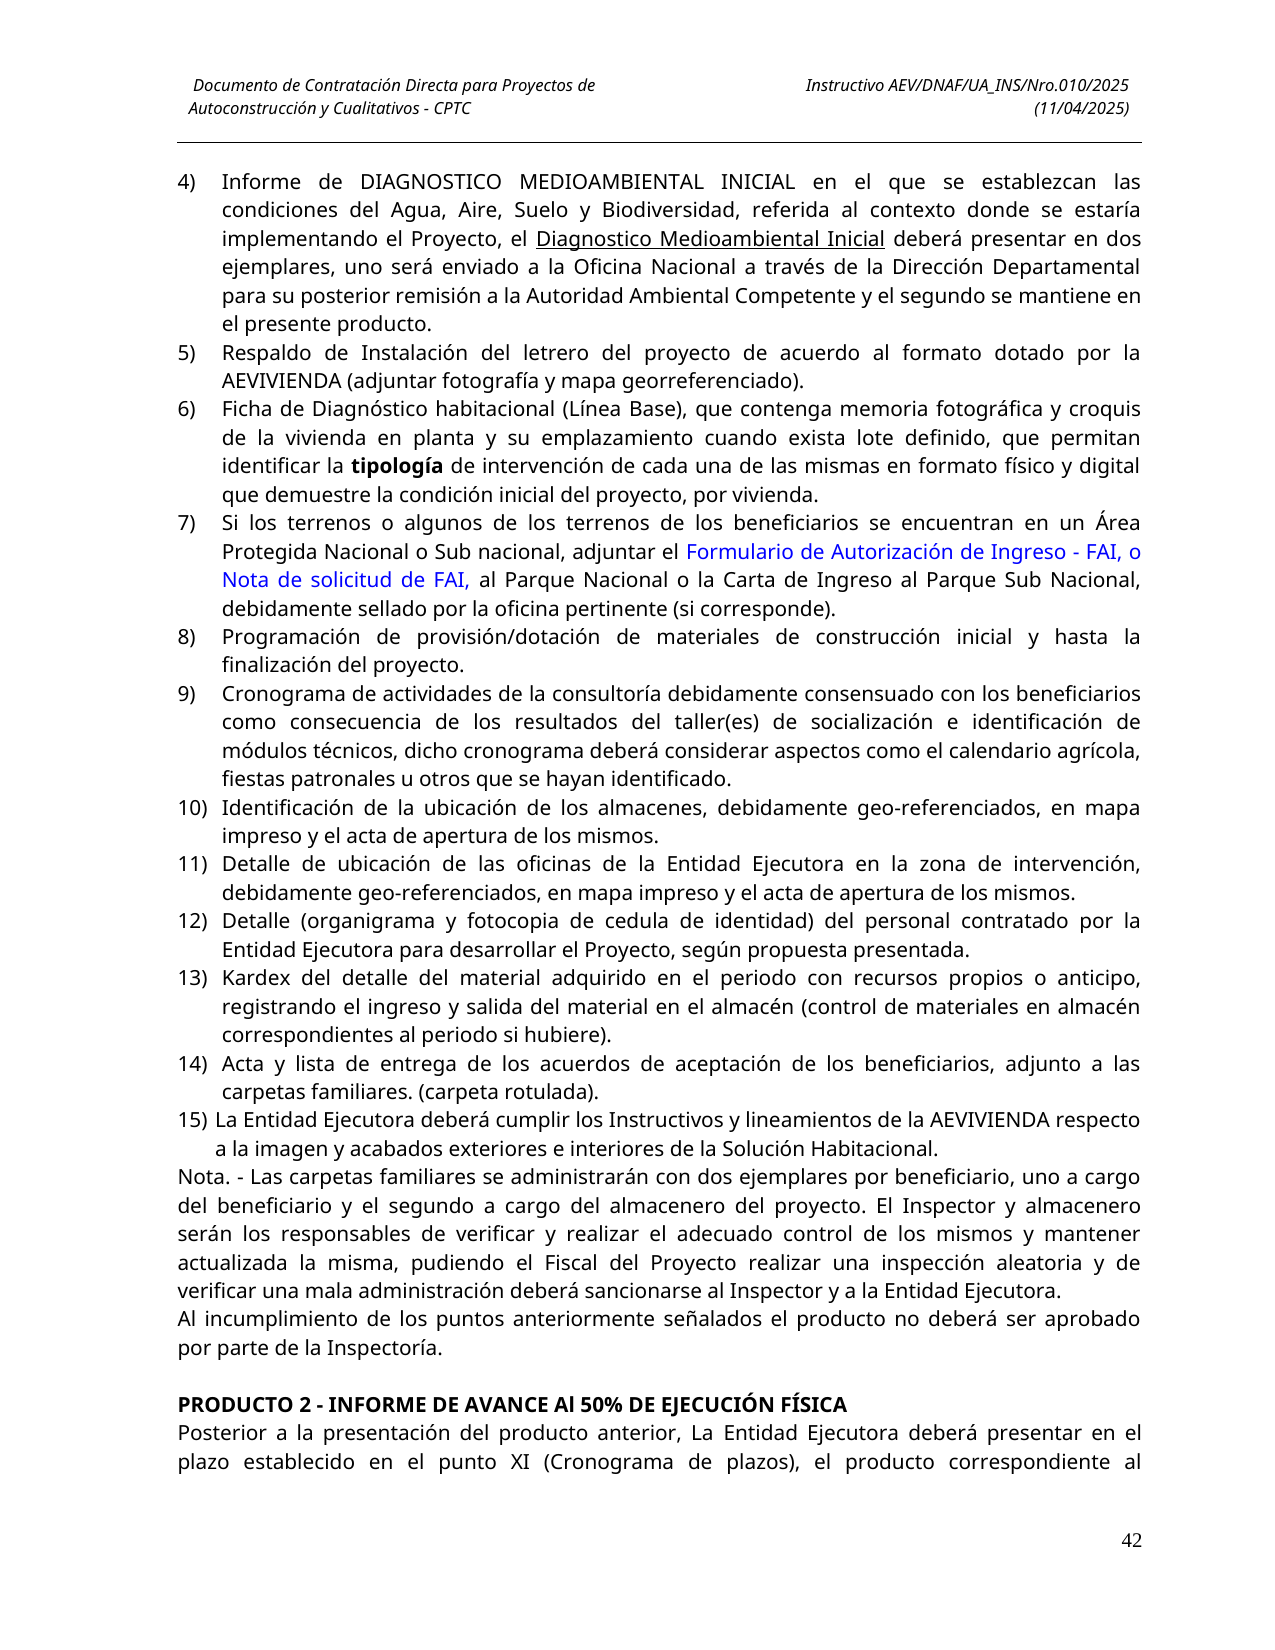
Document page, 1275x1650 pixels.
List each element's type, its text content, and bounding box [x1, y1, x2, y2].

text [177, 1418, 1142, 1475]
list Identificación de la ubicación de los almacenes, debidamente geo-referenciados, en mapa impreso y el acta de apertura de los mismos. [177, 793, 1142, 849]
list Kardex del detalle del material adquirido en el periodo con recursos propios o anticipo, registrando el ingreso y salida del material en el almacén (control de materiales en almacén correspondientes al periodo si hubiere). [177, 963, 1142, 1049]
list Detalle de ubicación de las oficinas de la Entidad Ejecutora en la zona de intervención, debidamente geo-referenciados, en mapa impreso y el acta de apertura de los mismos. [177, 849, 1142, 906]
list Acta y lista de entrega de los acuerdos de aceptación de los beneficiarios, adjunto a las carpetas familiares. (carpeta rotulada). [177, 1049, 1142, 1106]
list Programación de provisión/dotación de materiales de construcción inicial y hasta la finalización del proyecto. [177, 622, 1142, 679]
list Respaldo de Instalación del letrero del proyecto de acuerdo al formato dotado por la AEVIVIENDA (adjuntar fotografía y mapa georreferenciado). [177, 338, 1142, 394]
list La Entidad Ejecutora deberá cumplir los Instructivos y lineamientos de la AEVIVIENDA respecto a la imagen y acabados exteriores e interiores de la Solución Habitacional. [177, 1106, 1142, 1162]
list Cronograma de actividades de la consultoría debidamente consensuado con los beneficiarios como consecuencia de los resultados del taller(es) de socialización e identificación de módulos técnicos, dicho cronograma deberá considerar aspectos como el calendario agrícola, fiestas patronales u otros que se hayan identificado. [177, 679, 1142, 793]
text Nota. - Las carpetas familiares se administrarán con dos ejemplares por beneficiario, uno a cargo del beneficiario y el segundo a cargo del almacenero del proyecto. El Inspector y almacenero serán los responsables de verificar y realizar el adecuado control de los mismos y mantener actualizada la misma, pudiendo el Fiscal del Proyecto realizar una inspección aleatoria y de verificar una mala administración deberá sancionarse al Inspector y a la Entidad Ejecutora. [177, 1162, 1142, 1304]
list Ficha de Diagnóstico habitacional (Línea Base), que contenga memoria fotográfica y croquis de la vivienda en planta y su emplazamiento cuando exista lote definido, que permitan identificar la tipología de intervención de cada una de las mismas en formato físico y digital que demuestre la condición inicial del proyecto, por vivienda. [177, 394, 1142, 508]
text Al incumplimiento de los puntos anteriormente señalados el producto no deberá ser aprobado por parte de la Inspectoría. [177, 1304, 1142, 1361]
text PRODUCTO 2 - INFORME DE AVANCE Al 50% DE EJECUCIÓN FÍSICA [177, 1390, 1142, 1418]
list Detalle (organigrama y fotocopia de cedula de identidad) del personal contratado por la Entidad Ejecutora para desarrollar el Proyecto, según propuesta presentada. [177, 906, 1142, 963]
list Si los terrenos o algunos de los terrenos de los beneficiarios se encuentran en un Área Protegida Nacional o Sub nacional, adjuntar el Formulario de Autorización de Ingreso - FAI, o Nota de solicitud de FAI, al Parque Nacional o la Carta de Ingreso al Parque Sub Nacional, debidamente sellado por la oficina pertinente (si corresponde). [177, 508, 1142, 622]
list Informe de DIAGNOSTICO MEDIOAMBIENTAL INICIAL en el que se establezcan las condiciones del Agua, Aire, Suelo y Biodiversidad, referida al contexto donde se estaría implementando el Proyecto, el Diagnostico Medioambiental Inicial deberá presentar en dos ejemplares, uno será enviado a la Oficina Nacional a través de la Dirección Departamental para su posterior remisión a la Autoridad Ambiental Competente y el segundo se mantiene en el presente producto. [177, 167, 1142, 338]
